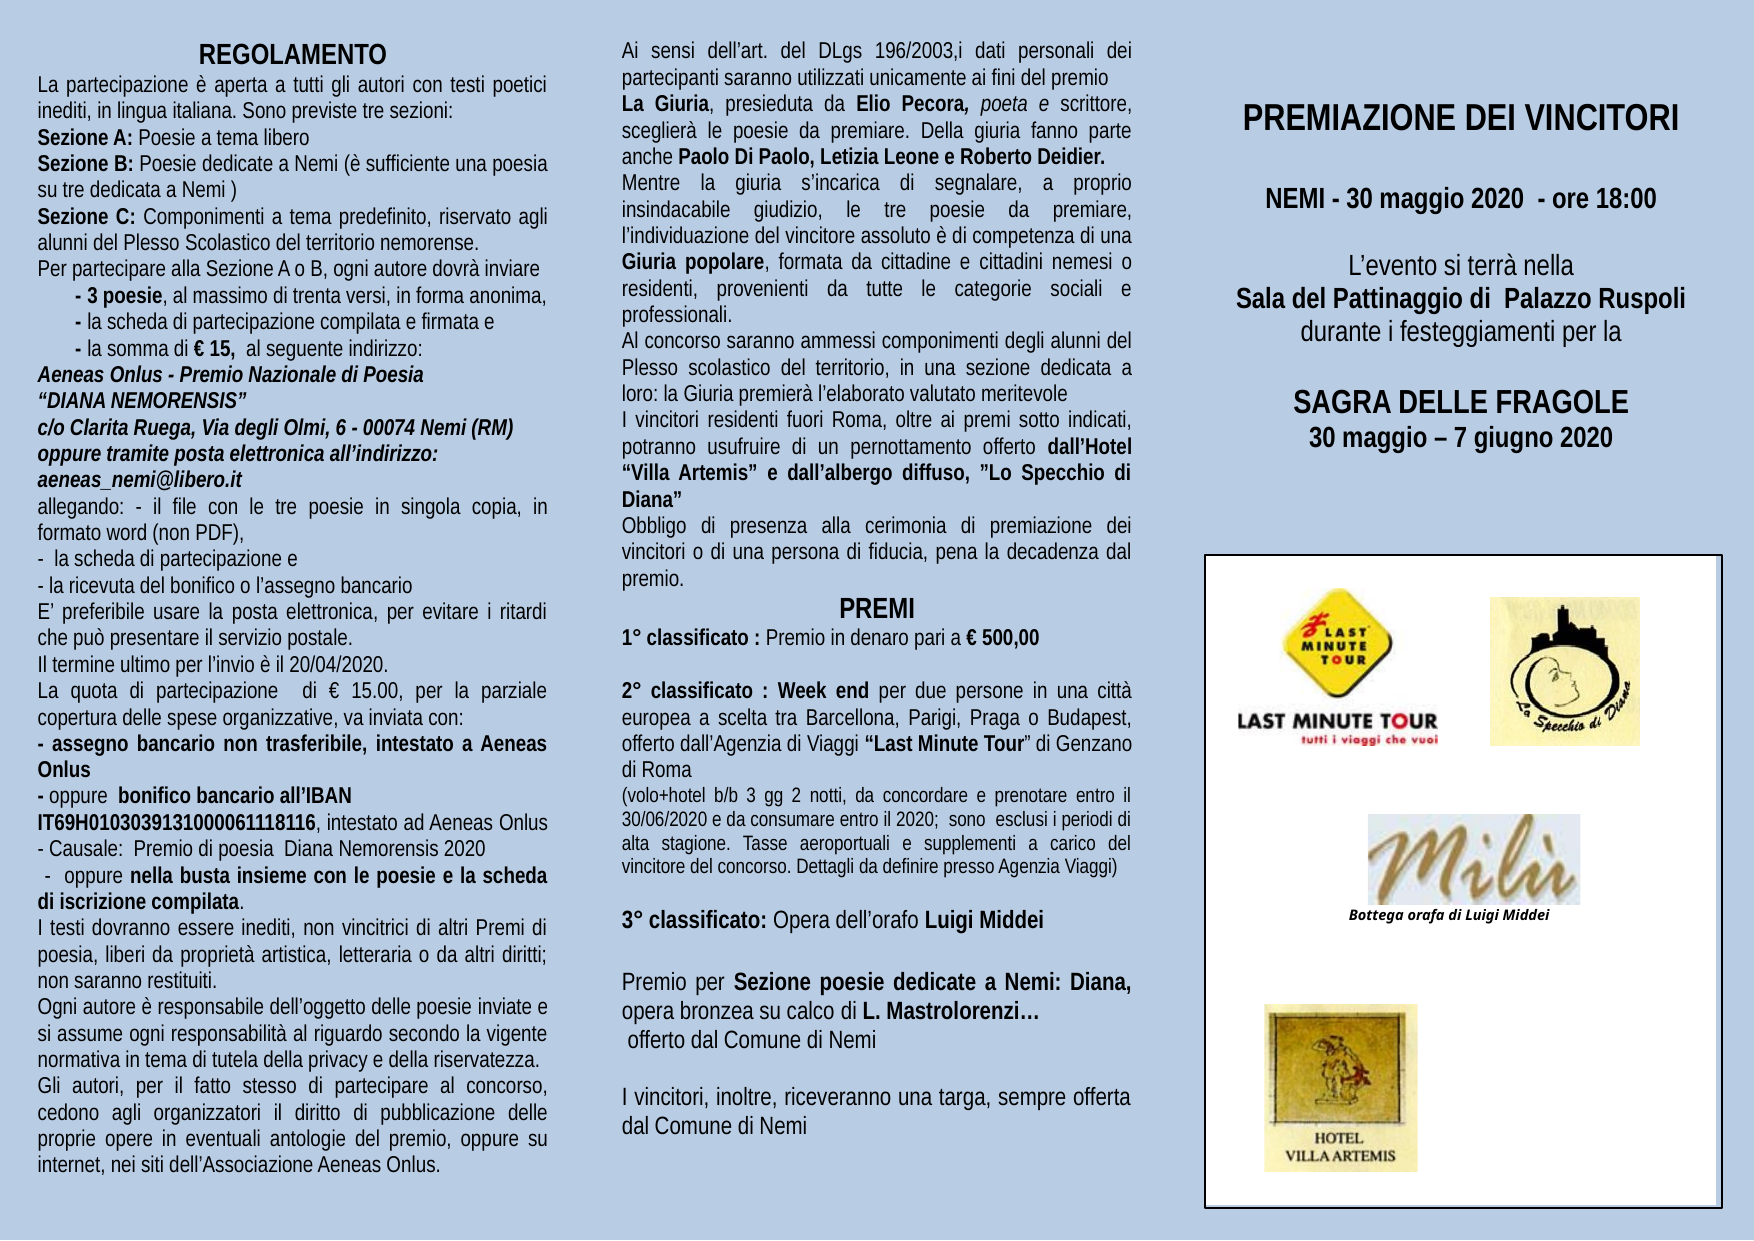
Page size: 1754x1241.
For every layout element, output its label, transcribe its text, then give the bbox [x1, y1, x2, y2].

text La partecipazione è aperta a tutti gli autori con testi poetici inediti, in lingua italiana. Sono previste tre sezioni: [37, 71, 548, 124]
text oppure tramite posta elettronica all’indirizzo: [37, 440, 548, 466]
text - oppure nella busta insieme con le poesie e la scheda di iscrizione compilata. [37, 862, 548, 914]
text IT69H0103039131000061118116, intestato ad Aeneas Onlus - Causale: Premio di poesia Diana Nemorensis 2020 [37, 809, 548, 862]
text I testi dovranno essere inediti, non vincitrici di altri Premi di poesia, liberi da proprietà artistica, letteraria o da altri diritti; non saranno restituiti. [37, 914, 548, 993]
text Al concorso saranno ammessi componimenti degli alunni del Plesso scolastico del territorio, in una sezione dedicata a loro: la Giuria premierà l’elaborato valutato meritevole [622, 327, 1132, 406]
list la scheda di partecipazione compilata e firmata e [75, 308, 548, 334]
text Sala del Pattinaggio di Palazzo Ruspoli durante i festeggiamenti per la [1206, 281, 1716, 348]
text 3° classificato: Opera dell’orafo Luigi Middei [622, 905, 1132, 933]
text Sezione B: Poesie dedicate a Nemi (è sufficiente una poesia su tre dedicata a Nemi ) [37, 150, 548, 203]
text 30 maggio – 7 giugno 2020 [1206, 420, 1716, 454]
text 1° classificato : Premio in denaro pari a € 500,00 [622, 624, 1132, 651]
list 3 poesie, al massimo di trenta versi, in forma anonima, [75, 282, 548, 308]
text Bottega orafa di Luigi Middei [1206, 905, 1716, 924]
picture [1367, 814, 1581, 905]
text Sezione A: Poesie a tema libero [37, 124, 548, 150]
text “DIANA NEMORENSIS” [37, 387, 548, 413]
text - oppure bonifico bancario all’IBAN [37, 782, 548, 809]
list la somma di € 15, al seguente indirizzo: [75, 334, 548, 361]
picture [1264, 1004, 1418, 1172]
picture [1490, 597, 1640, 746]
text c/o Clarita Ruega, Via degli Olmi, 6 - 00074 Nemi (RM) [37, 413, 548, 440]
text offerto dal Comune di Nemi [622, 1025, 1132, 1053]
text L’evento si terrà nella [1206, 248, 1716, 281]
text (volo+hotel b/b 3 gg 2 notti, da concordare e prenotare entro il 30/06/2020 e da consumare entro il 2020; sono esclusi i periodi di alta stagione. Tasse aeroportuali e supplementi a carico del vincitore del concorso. Dettagli da definire presso Agenzia Viaggi) [622, 782, 1132, 878]
text allegando: - il file con le tre poesie in singola copia, in formato word (non PDF), [37, 493, 548, 545]
text SAGRA DELLE FRAGOLE [1206, 382, 1716, 420]
text NEMI - 30 maggio 2020 - ore 18:00 [1206, 181, 1716, 214]
text La Giuria, presieduta da Elio Pecora, poeta e scrittore, sceglierà le poesie da premiare. Della giuria fanno parte anche Paolo Di Paolo, Letizia Leone e Roberto Deidier. [622, 90, 1132, 169]
text Gli autori, per il fatto stesso di partecipare al concorso, cedono agli organizzatori il diritto di pubblicazione delle proprie opere in eventuali antologie del premio, oppure su internet, nei siti dell’Associazione Aeneas Onlus. [37, 1072, 548, 1178]
text aeneas_nemi@libero.it [37, 466, 548, 493]
text Ogni autore è responsabile dell’oggetto delle poesie inviate e si assume ogni responsabilità al riguardo secondo la vigente normativa in tema di tutela della privacy e della riservatezza. [37, 993, 548, 1072]
text La quota di partecipazione di € 15.00, per la parziale copertura delle spese organizzative, va inviata con: [37, 677, 548, 730]
picture [1238, 588, 1438, 746]
text I vincitori residenti fuori Roma, oltre ai premi sotto indicati, potranno usufruire di un pernottamento offerto dall’Hotel “Villa Artemis” e dall’albergo diffuso, ”Lo Specchio di Diana” [622, 406, 1132, 512]
text E’ preferibile usare la posta elettronica, per evitare i ritardi che può presentare il servizio postale. [37, 598, 548, 651]
text PREMIAZIONE DEI VINCITORI [1206, 95, 1716, 138]
text PREMI [622, 591, 1132, 624]
text Premio per Sezione poesie dedicate a Nemi: Diana, opera bronzea su calco di L. Mastrolorenzi… [622, 967, 1132, 1025]
text - la scheda di partecipazione e [37, 545, 548, 572]
text Per partecipare alla Sezione A o B, ogni autore dovrà inviare [37, 255, 548, 282]
text - assegno bancario non trasferibile, intestato a Aeneas Onlus [37, 730, 548, 782]
text REGOLAMENTO [37, 37, 548, 71]
text 2° classificato : Week end per due persone in una città europea a scelta tra Barcellona, Parigi, Praga o Budapest, offerto dall’Agenzia di Viaggi “Last Minute Tour” di Genzano di Roma [622, 677, 1132, 782]
text Mentre la giuria s’incarica di segnalare, a proprio insindacabile giudizio, le tre poesie da premiare, l’individuazione del vincitore assoluto è di competenza di una Giuria popolare, formata da cittadine e cittadini nemesi o residenti, provenienti da tutte le categorie sociali e professionali. [622, 169, 1132, 327]
text Aeneas Onlus - Premio Nazionale di Poesia [37, 361, 548, 387]
text - la ricevuta del bonifico o l’assegno bancario [37, 572, 548, 598]
text Obbligo di presenza alla cerimonia di premiazione dei vincitori o di una persona di fiducia, pena la decadenza dal premio. [622, 512, 1132, 591]
text Sezione C: Componimenti a tema predefinito, riservato agli alunni del Plesso Scolastico del territorio nemorense. [37, 203, 548, 255]
text Il termine ultimo per l’invio è il 20/04/2020. [37, 651, 548, 677]
text I vincitori, inoltre, riceveranno una targa, sempre offerta dal Comune di Nemi [622, 1082, 1132, 1139]
text Ai sensi dell’art. del DLgs 196/2003,i dati personali dei partecipanti saranno utilizzati unicamente ai fini del premio [622, 37, 1132, 90]
